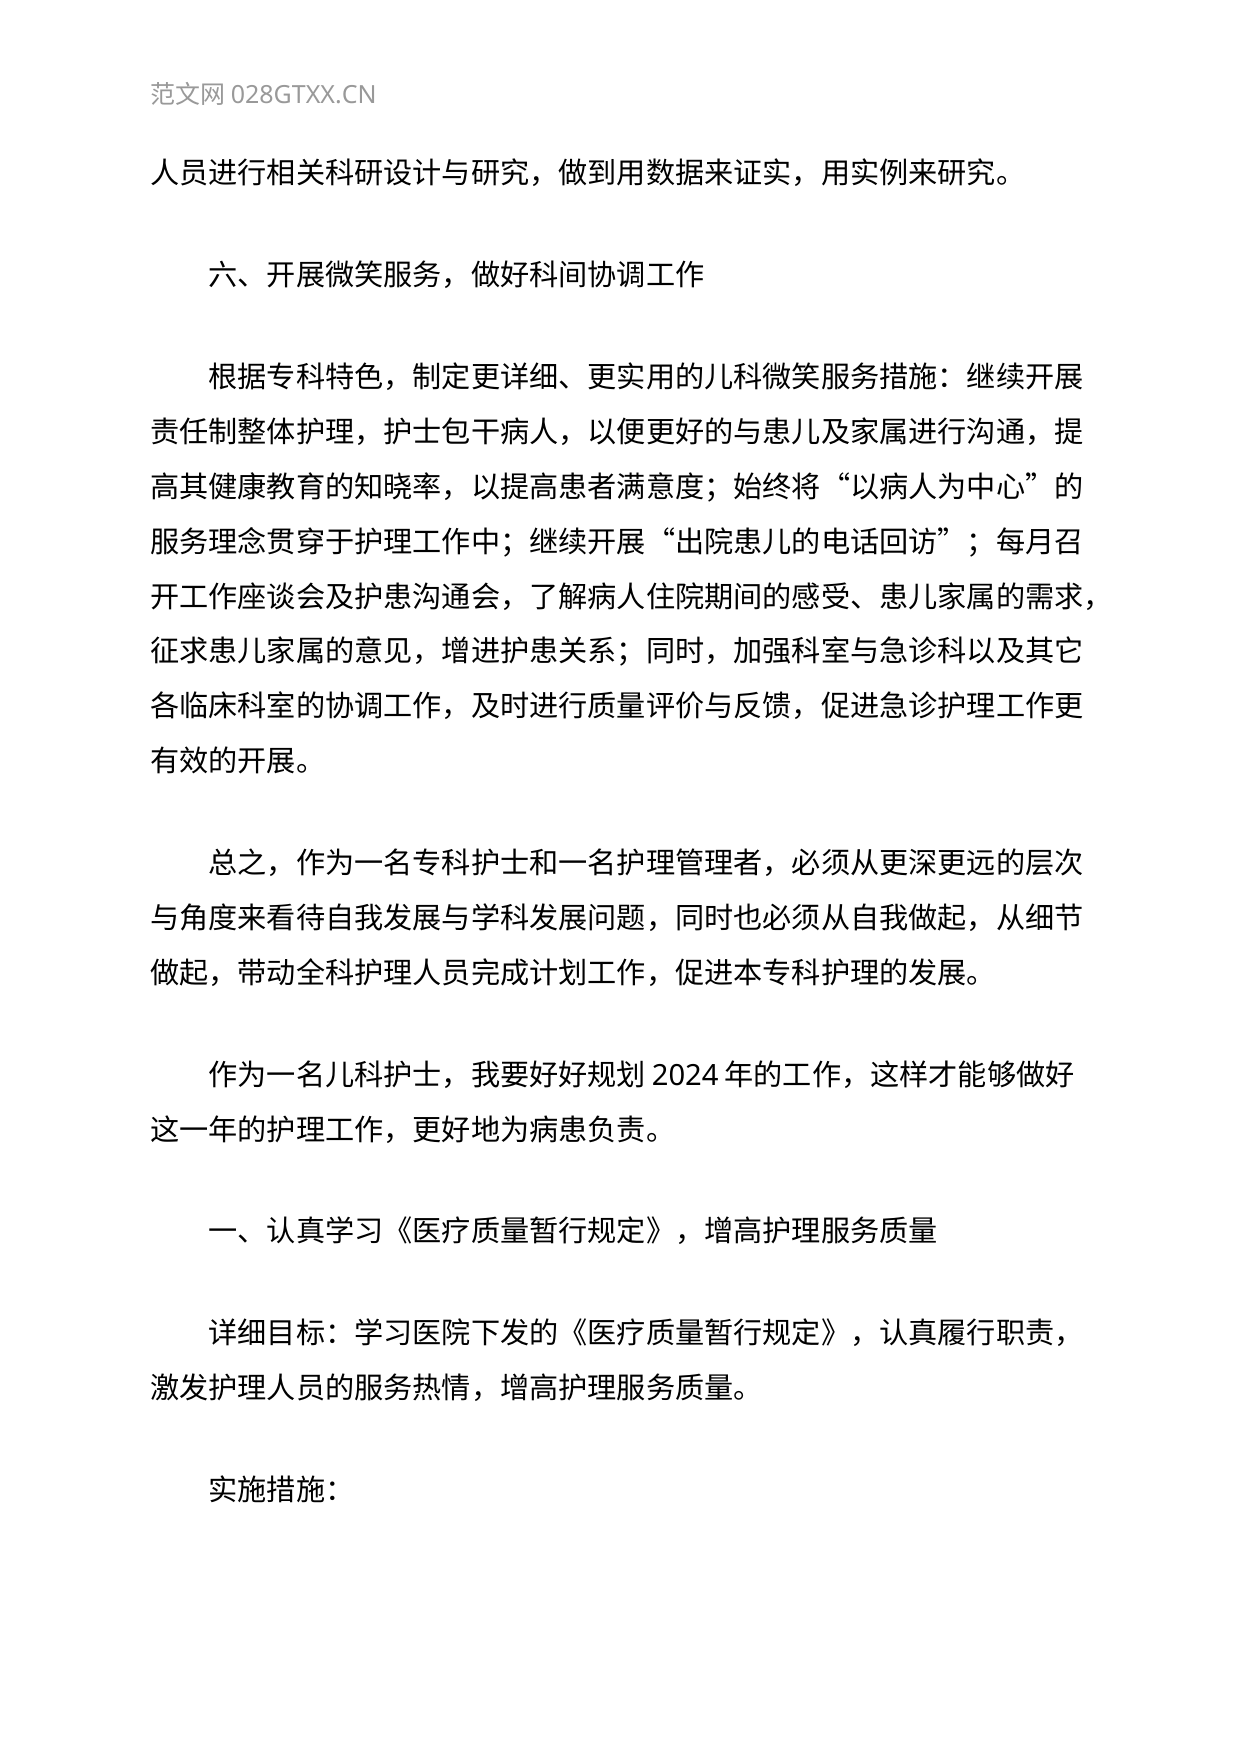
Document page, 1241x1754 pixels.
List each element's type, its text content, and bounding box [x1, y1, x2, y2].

text 总之，作为一名专科护士和一名护理管理者，必须从更深更远的层次与角度来看待自我发展与学科发展问题，同时也必须从自我做起，从细节做起，带动全科护理人员完成计划工作，促进本专科护理的发展。 [150, 839, 1090, 992]
text 实施措施： [150, 1466, 1090, 1509]
text 一、认真学习《医疗质量暂行规定》，增高护理服务质量 [150, 1208, 1090, 1250]
text 六、开展微笑服务，做好科间协调工作 [150, 252, 1090, 294]
text 详细目标：学习医院下发的《医疗质量暂行规定》，认真履行职责，激发护理人员的服务热情，增高护理服务质量。 [150, 1310, 1090, 1407]
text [150, 150, 1090, 192]
text 根据专科特色，制定更详细、更实用的儿科微笑服务措施：继续开展责任制整体护理，护士包干病人，以便更好的与患儿及家属进行沟通，提高其健康教育的知晓率，以提高患者满意度；始终将“以病人为中心”的服务理念贯穿于护理工作中；继续开展“出院患儿的电话回访”；每月召开工作座谈会及护患沟通会，了解病人住院期间的感受、患儿家属的需求，征求患儿家属的意见，增进护患关系；同时，加强科室与急诊科以及其它各临床科室的协调工作，及时进行质量评价与反馈，促进急诊护理工作更有效的开展。 [150, 353, 1090, 780]
text 作为一名儿科护士，我要好好规划2024年的工作，这样才能够做好这一年的护理工作，更好地为病患负责。 [150, 1051, 1090, 1148]
